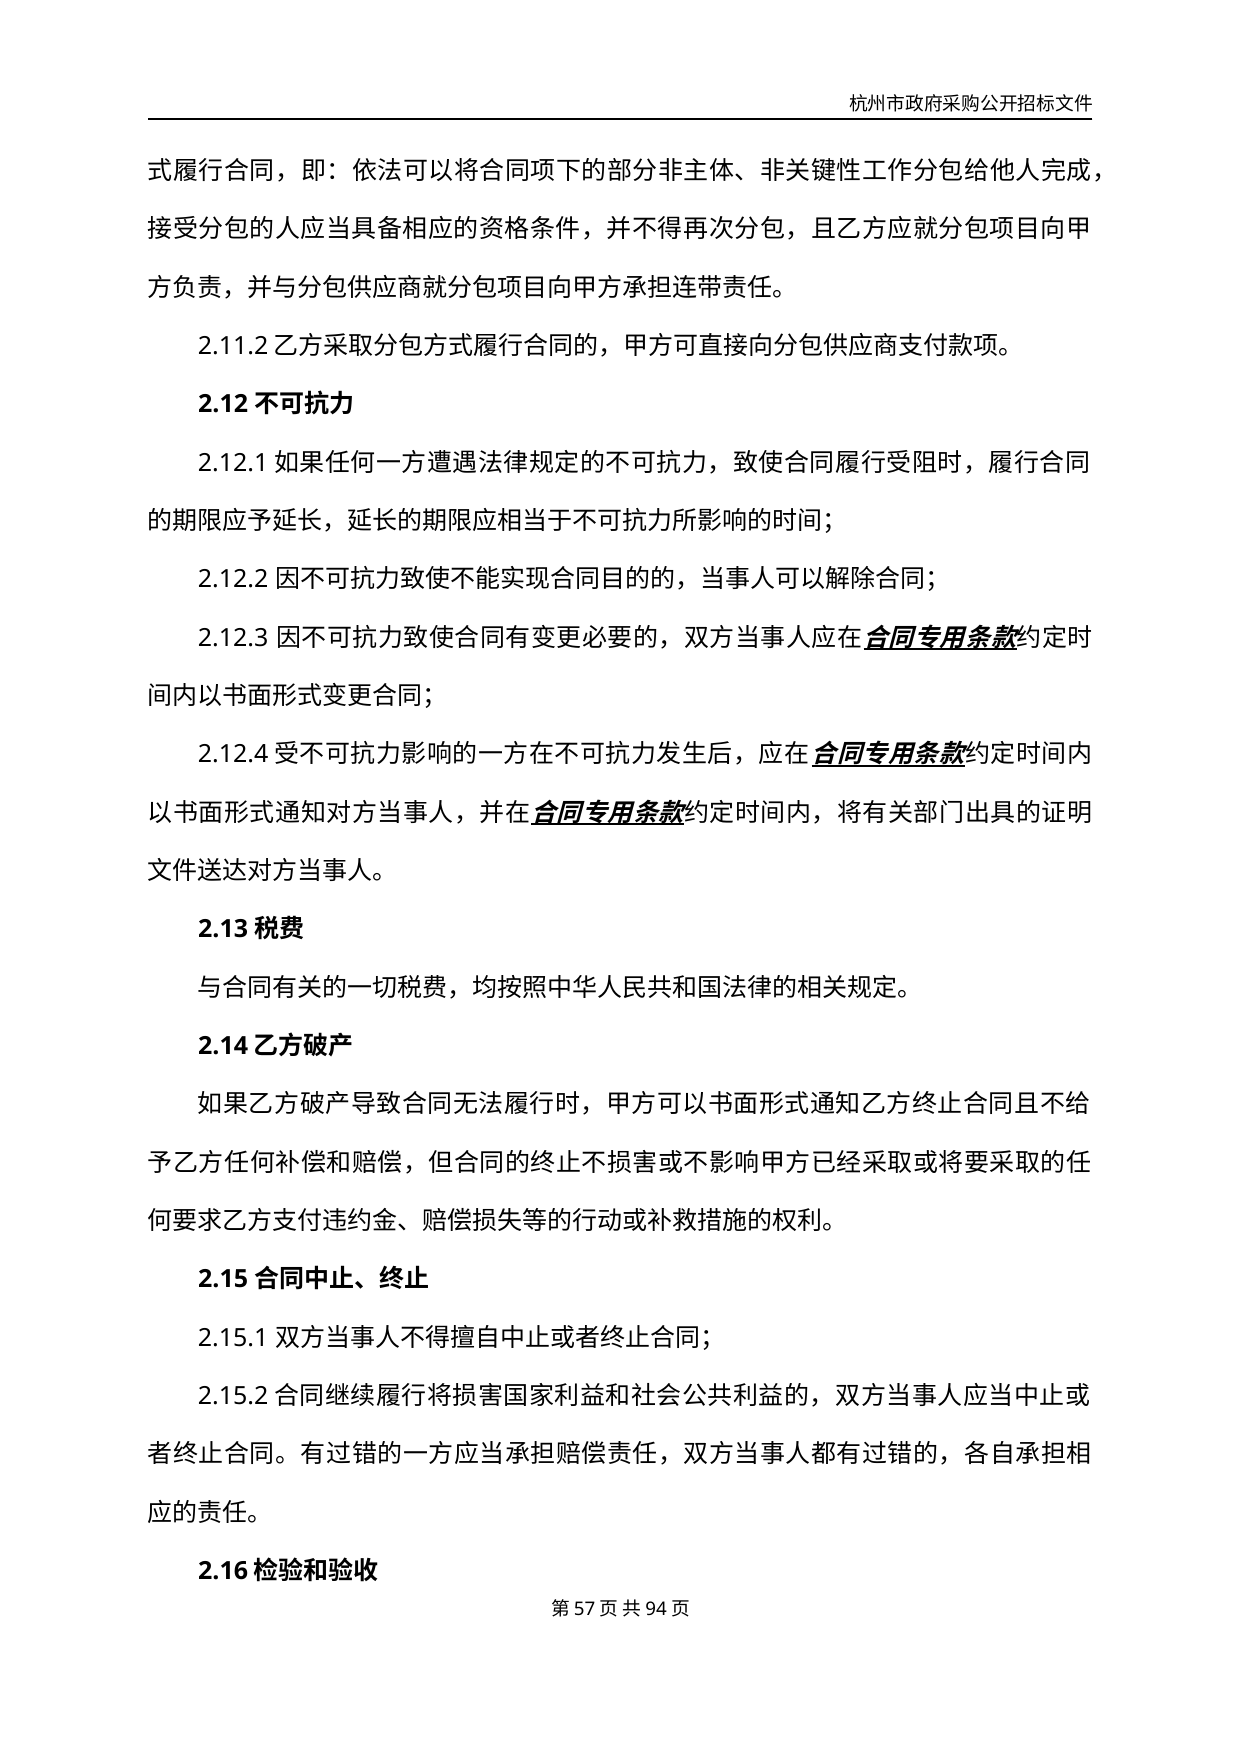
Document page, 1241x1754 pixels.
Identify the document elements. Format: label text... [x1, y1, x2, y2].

text 2.15.1 双方当事人不得擅自中止或者终止合同； [148, 1299, 1092, 1358]
text 2.14乙方破产 [148, 1008, 1092, 1066]
text 如果乙方破产导致合同无法履行时，甲方可以书面形式通知乙方终止合同且不给予乙方任何补偿和赔偿，但合同的终止不损害或不影响甲方已经采取或将要采取的任何要求乙方支付违约金、赔偿损失等的行动或补救措施的权利。 [148, 1066, 1092, 1241]
text 2.13 税费 [148, 891, 1092, 949]
text 2.16检验和验收 [148, 1533, 1092, 1591]
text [148, 133, 1092, 308]
text 2.11.2乙方采取分包方式履行合同的，甲方可直接向分包供应商支付款项。 [148, 308, 1092, 366]
text 2.15 合同中止、终止 [148, 1241, 1092, 1299]
text 2.12.3 因不可抗力致使合同有变更必要的，双方当事人应在合同专用条款约定时间内以书面形式变更合同； [148, 599, 1092, 716]
text 2.12.4受不可抗力影响的一方在不可抗力发生后，应在合同专用条款约定时间内以书面形式通知对方当事人，并在合同专用条款约定时间内，将有关部门出具的证明文件送达对方当事人。 [148, 716, 1092, 891]
text 2.12.1如果任何一方遭遇法律规定的不可抗力，致使合同履行受阻时，履行合同的期限应予延长，延长的期限应相当于不可抗力所影响的时间； [148, 424, 1092, 541]
text 与合同有关的一切税费，均按照中华人民共和国法律的相关规定。 [148, 949, 1092, 1008]
text 2.12 不可抗力 [148, 366, 1092, 424]
text 2.12.2 因不可抗力致使不能实现合同目的的，当事人可以解除合同； [148, 541, 1092, 599]
text 2.15.2合同继续履行将损害国家利益和社会公共利益的，双方当事人应当中止或者终止合同。有过错的一方应当承担赔偿责任，双方当事人都有过错的，各自承担相应的责任。 [148, 1358, 1092, 1533]
